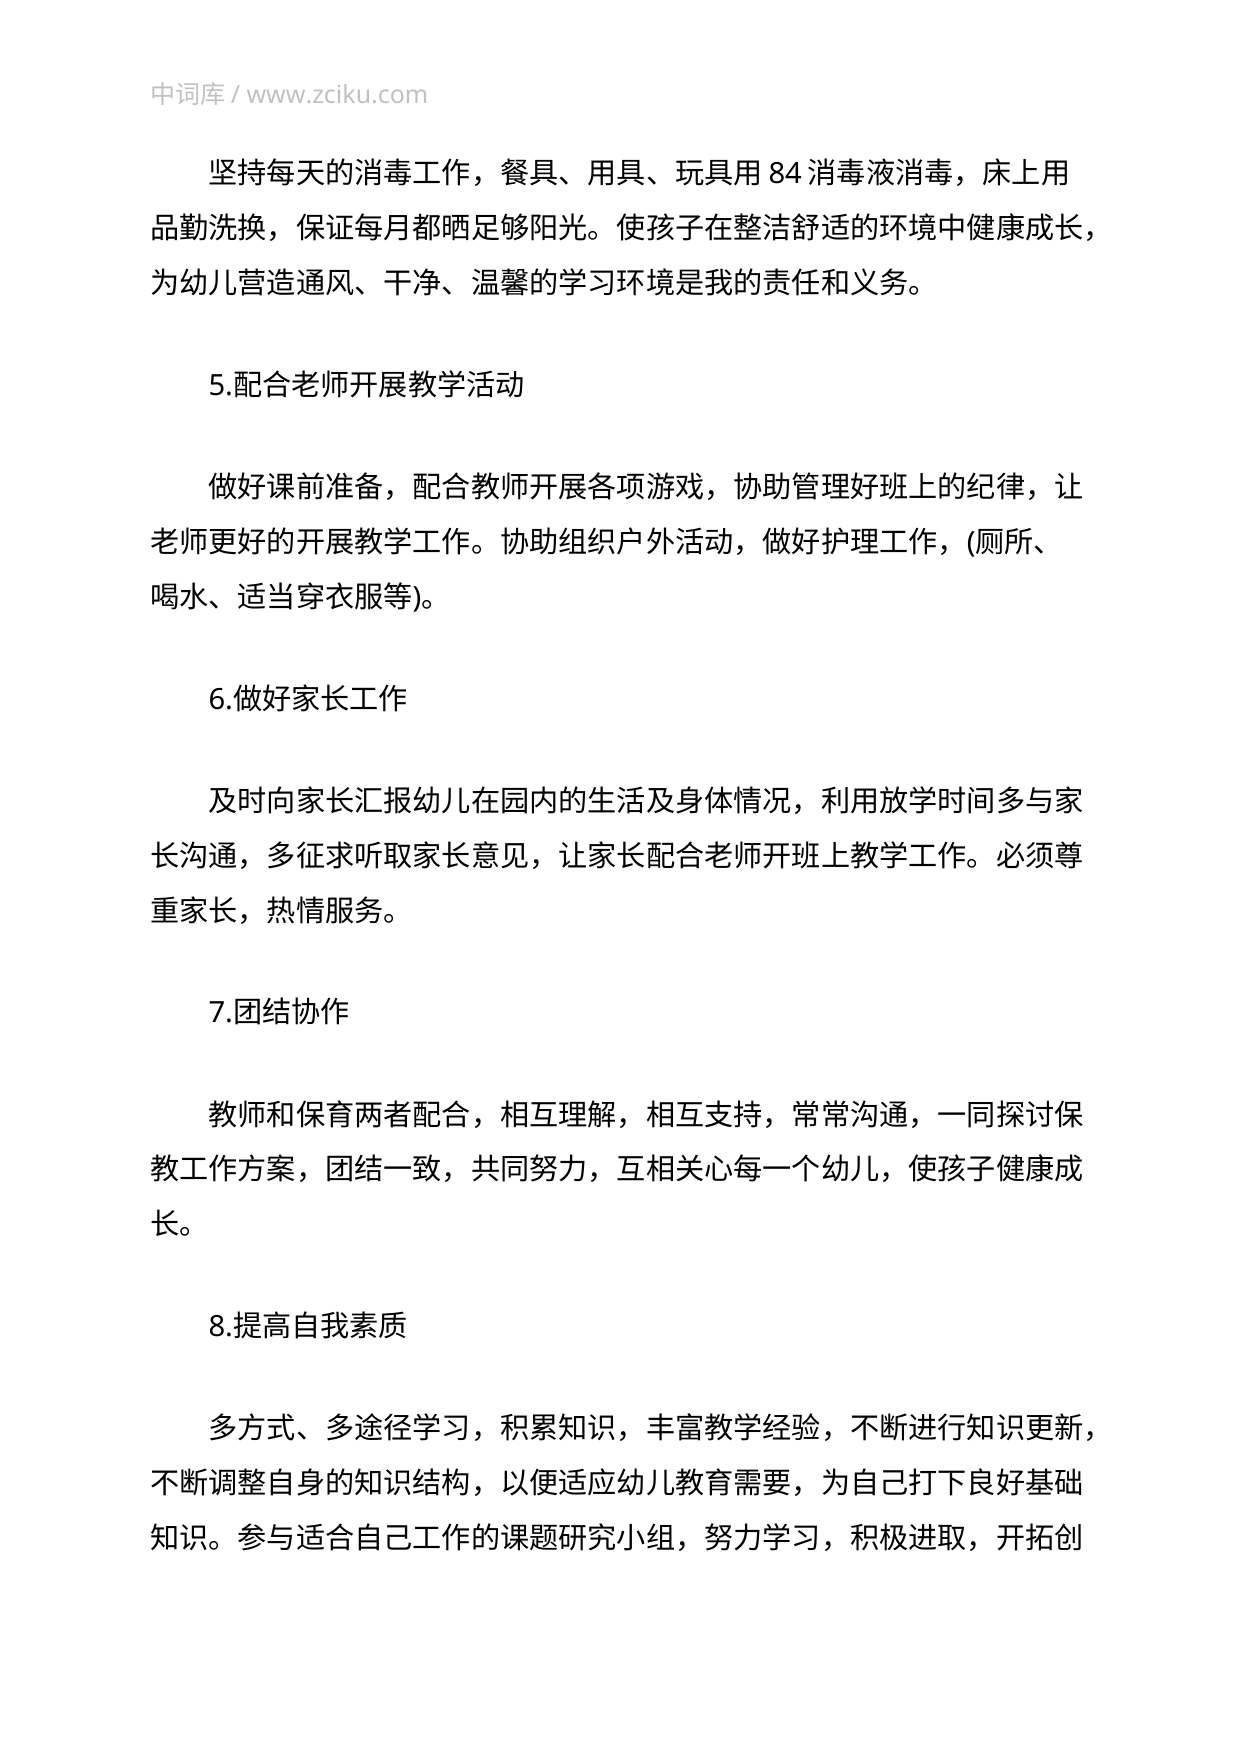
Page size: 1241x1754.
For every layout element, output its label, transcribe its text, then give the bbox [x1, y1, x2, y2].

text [150, 1404, 1090, 1557]
text 教师和保育两者配合，相互理解，相互支持，常常沟通，一同探讨保教工作方案，团结一致，共同努力，互相关心每一个幼儿，使孩子健康成长。 [150, 1091, 1090, 1243]
text 做好课前准备，配合教师开展各项游戏，协助管理好班上的纪律，让老师更好的开展教学工作。协助组织户外活动，做好护理工作，(厕所、喝水、适当穿衣服等)。 [150, 464, 1090, 616]
text 6.做好家长工作 [150, 676, 1090, 718]
text 5.配合老师开展教学活动 [150, 362, 1090, 404]
text 坚持每天的消毒工作，餐具、用具、玩具用84消毒液消毒，床上用品勤洗换，保证每月都晒足够阳光。使孩子在整洁舒适的环境中健康成长，为幼儿营造通风、干净、温馨的学习环境是我的责任和义务。 [150, 150, 1090, 302]
text 及时向家长汇报幼儿在园内的生活及身体情况，利用放学时间多与家长沟通，多征求听取家长意见，让家长配合老师开班上教学工作。必须尊重家长，热情服务。 [150, 777, 1090, 929]
text 8.提高自我素质 [150, 1303, 1090, 1345]
text 7.团结协作 [150, 989, 1090, 1031]
